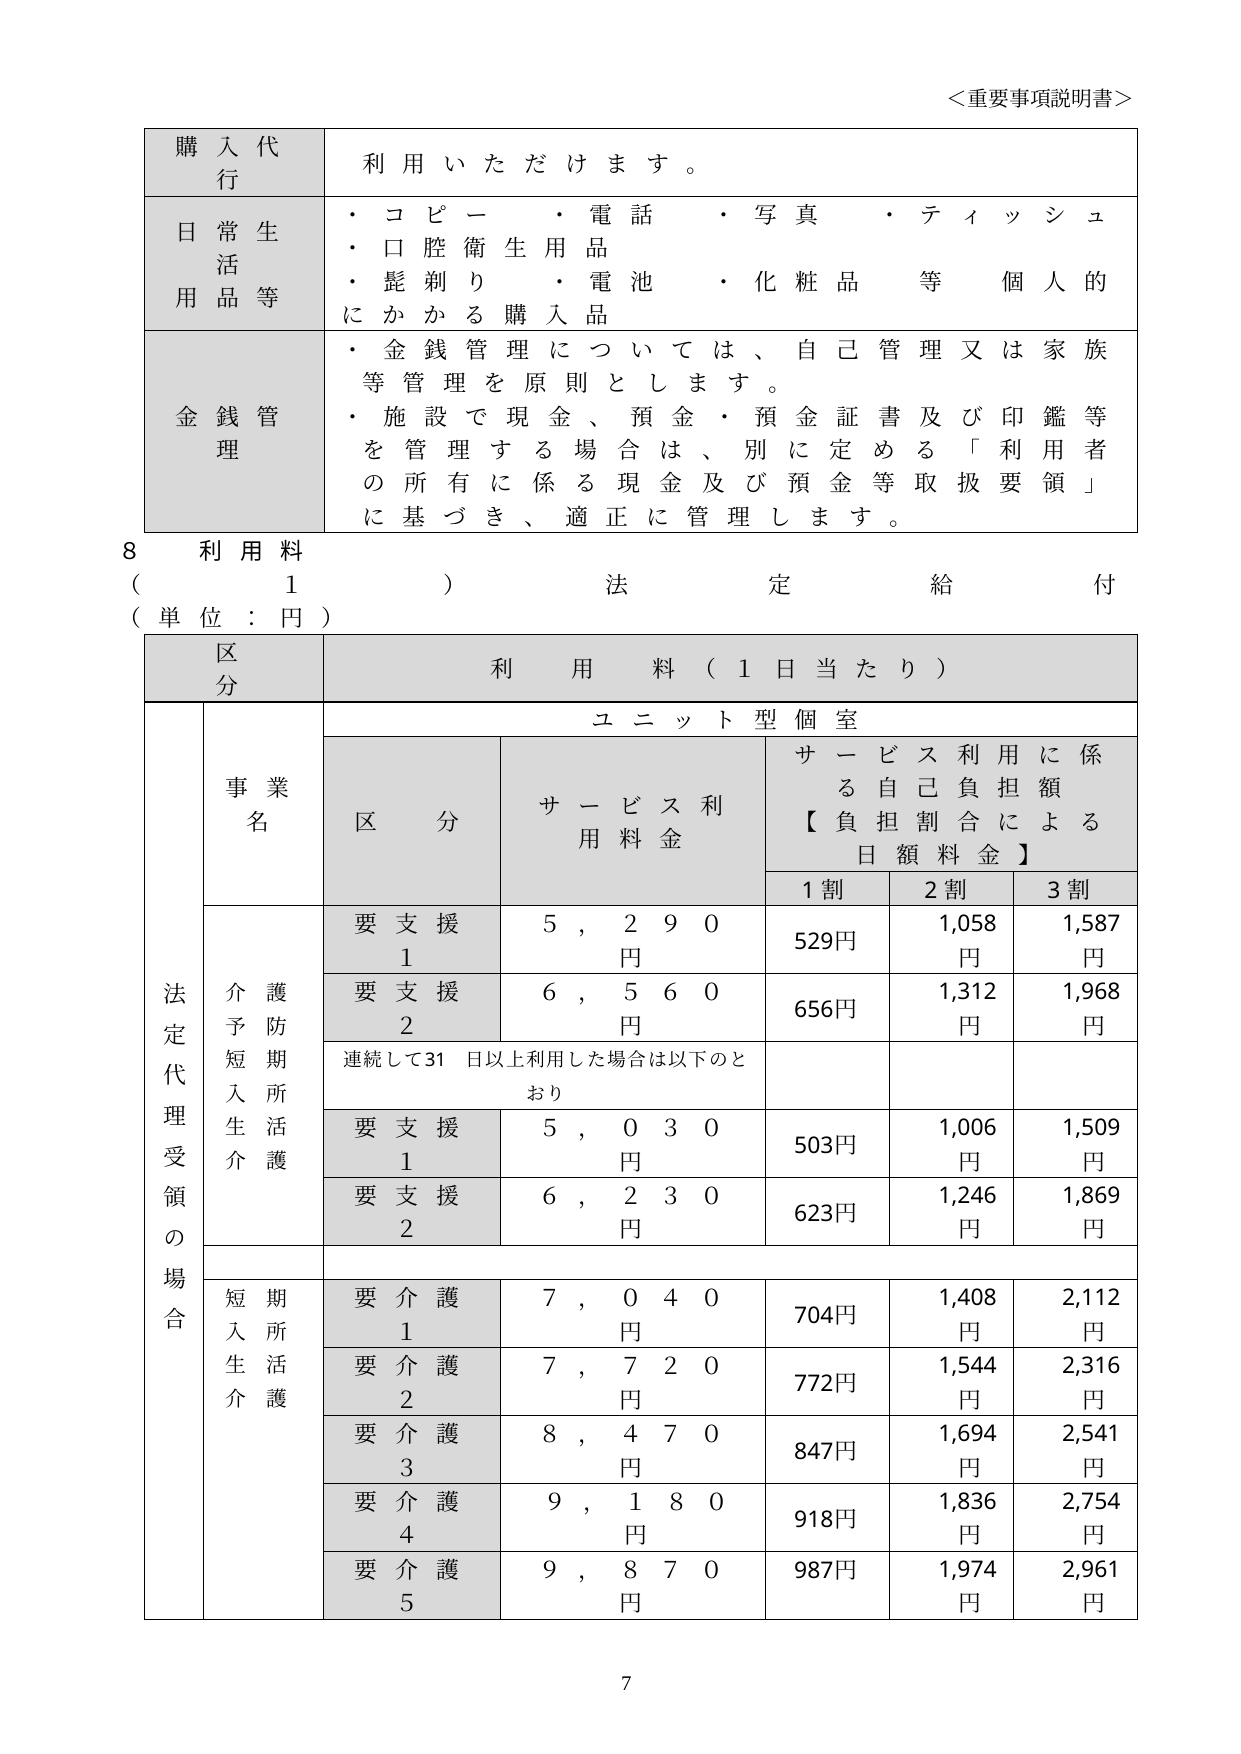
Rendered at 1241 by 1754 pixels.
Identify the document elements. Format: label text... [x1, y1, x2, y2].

text （１）法定給付 （単位：円） [118, 567, 1134, 633]
table_cell 1,058円 [890, 906, 1013, 973]
table_cell 1,408円 [890, 1280, 1013, 1347]
table_cell 要介護２ [324, 1348, 500, 1415]
table_cell 要介護３ [324, 1416, 500, 1483]
table_cell 事業名 [204, 703, 323, 905]
table_cell 987円 [766, 1552, 889, 1619]
table_cell 1,246円 [890, 1178, 1013, 1245]
table_cell ９，８７０円 [501, 1552, 765, 1619]
table_cell [766, 1042, 889, 1109]
table_cell 1,974円 [890, 1552, 1013, 1619]
table_cell 656円 [766, 974, 889, 1041]
text ８ 利用料 [118, 533, 1134, 567]
table_cell 要支援２ [324, 974, 500, 1041]
table_cell 区 分 [324, 737, 500, 905]
table_cell 1,006円 [890, 1110, 1013, 1177]
table_cell 要支援２ [324, 1178, 500, 1245]
table_cell 1,694円 [890, 1416, 1013, 1483]
table_cell 1,587円 [1014, 906, 1137, 973]
table_cell 介護予防 短期入所 生活介護 [204, 906, 323, 1245]
table_cell ５，０３０円 [501, 1110, 765, 1177]
table_cell [890, 1042, 1013, 1109]
table_cell 704円 [766, 1280, 889, 1347]
table_cell 要支援１ [324, 906, 500, 973]
table_cell [324, 1246, 1137, 1279]
table_cell 847円 [766, 1416, 889, 1483]
table_cell 2,541円 [1014, 1416, 1137, 1483]
table_cell 1,836円 [890, 1484, 1013, 1551]
table_cell 要介護４ [324, 1484, 500, 1551]
table_cell 要介護５ [324, 1552, 500, 1619]
table_cell 要介護１ [324, 1280, 500, 1347]
table_cell ・コピー ・電話 ・写真 ・ティッシュ ・口腔衛生用品 ・髭剃り ・電池 ・化粧品 等 個人的にかかる購入品 [325, 197, 1137, 330]
table_cell 日常生活 用品等 [145, 197, 324, 330]
table_header 利 用 料（１日当たり） [324, 635, 1137, 701]
table_cell ７，７２０円 [501, 1348, 765, 1415]
table_cell 1,509円 [1014, 1110, 1137, 1177]
table_cell 503円 [766, 1110, 889, 1177]
table_cell 2,961円 [1014, 1552, 1137, 1619]
table_cell ６，２３０円 [501, 1178, 765, 1245]
table_cell ユニット型個室 [324, 703, 1137, 736]
table_cell 2割 [890, 872, 1013, 905]
table_cell 2,112円 [1014, 1280, 1137, 1347]
table_cell 2,754円 [1014, 1484, 1137, 1551]
table_cell 2,316円 [1014, 1348, 1137, 1415]
table_cell ・金銭管理については、自己管理又は家族等管理を原則とします。 ・施設で現金、預金・預金証書及び印鑑等を管理する場合は、別に定める「利用者の所有に係る現金及び預金等取扱要領」に基づき、適正に管理します。 [325, 331, 1137, 532]
table_cell 623円 [766, 1178, 889, 1245]
table_cell 金銭管理 [145, 331, 324, 532]
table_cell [325, 129, 1137, 196]
table_cell [1014, 1042, 1137, 1109]
table_cell サービス利用に係る自己負担額 【負担割合による日額料金】 [766, 737, 1137, 871]
table_cell 要支援１ [324, 1110, 500, 1177]
table_cell ６，５６０円 [501, 974, 765, 1041]
table_cell 1,968円 [1014, 974, 1137, 1041]
table_cell ９，１８０円 [501, 1484, 765, 1551]
table_cell 日常生活品の 購入代行 [145, 129, 324, 196]
table_cell 529円 [766, 906, 889, 973]
table_cell 連続して31日以上利用した場合は以下のとおり [324, 1042, 765, 1109]
table_cell 3割 [1014, 872, 1137, 905]
table_cell 法定代理受領の場合 [145, 703, 203, 1619]
table_header 区 分 [145, 635, 323, 701]
table_cell サービス利用料金 [501, 737, 765, 905]
table_cell 918円 [766, 1484, 889, 1551]
table_cell 772円 [766, 1348, 889, 1415]
table_cell ７，０４０円 [501, 1280, 765, 1347]
table_cell 1割 [766, 872, 889, 905]
table_cell 1,312円 [890, 974, 1013, 1041]
table_cell [204, 1246, 323, 1279]
table_cell 1,544円 [890, 1348, 1013, 1415]
table_cell ５，２９０円 [501, 906, 765, 973]
table_cell 1,869円 [1014, 1178, 1137, 1245]
table_cell ８，４７０円 [501, 1416, 765, 1483]
table_cell 短期入所 生活介護 [204, 1280, 323, 1619]
